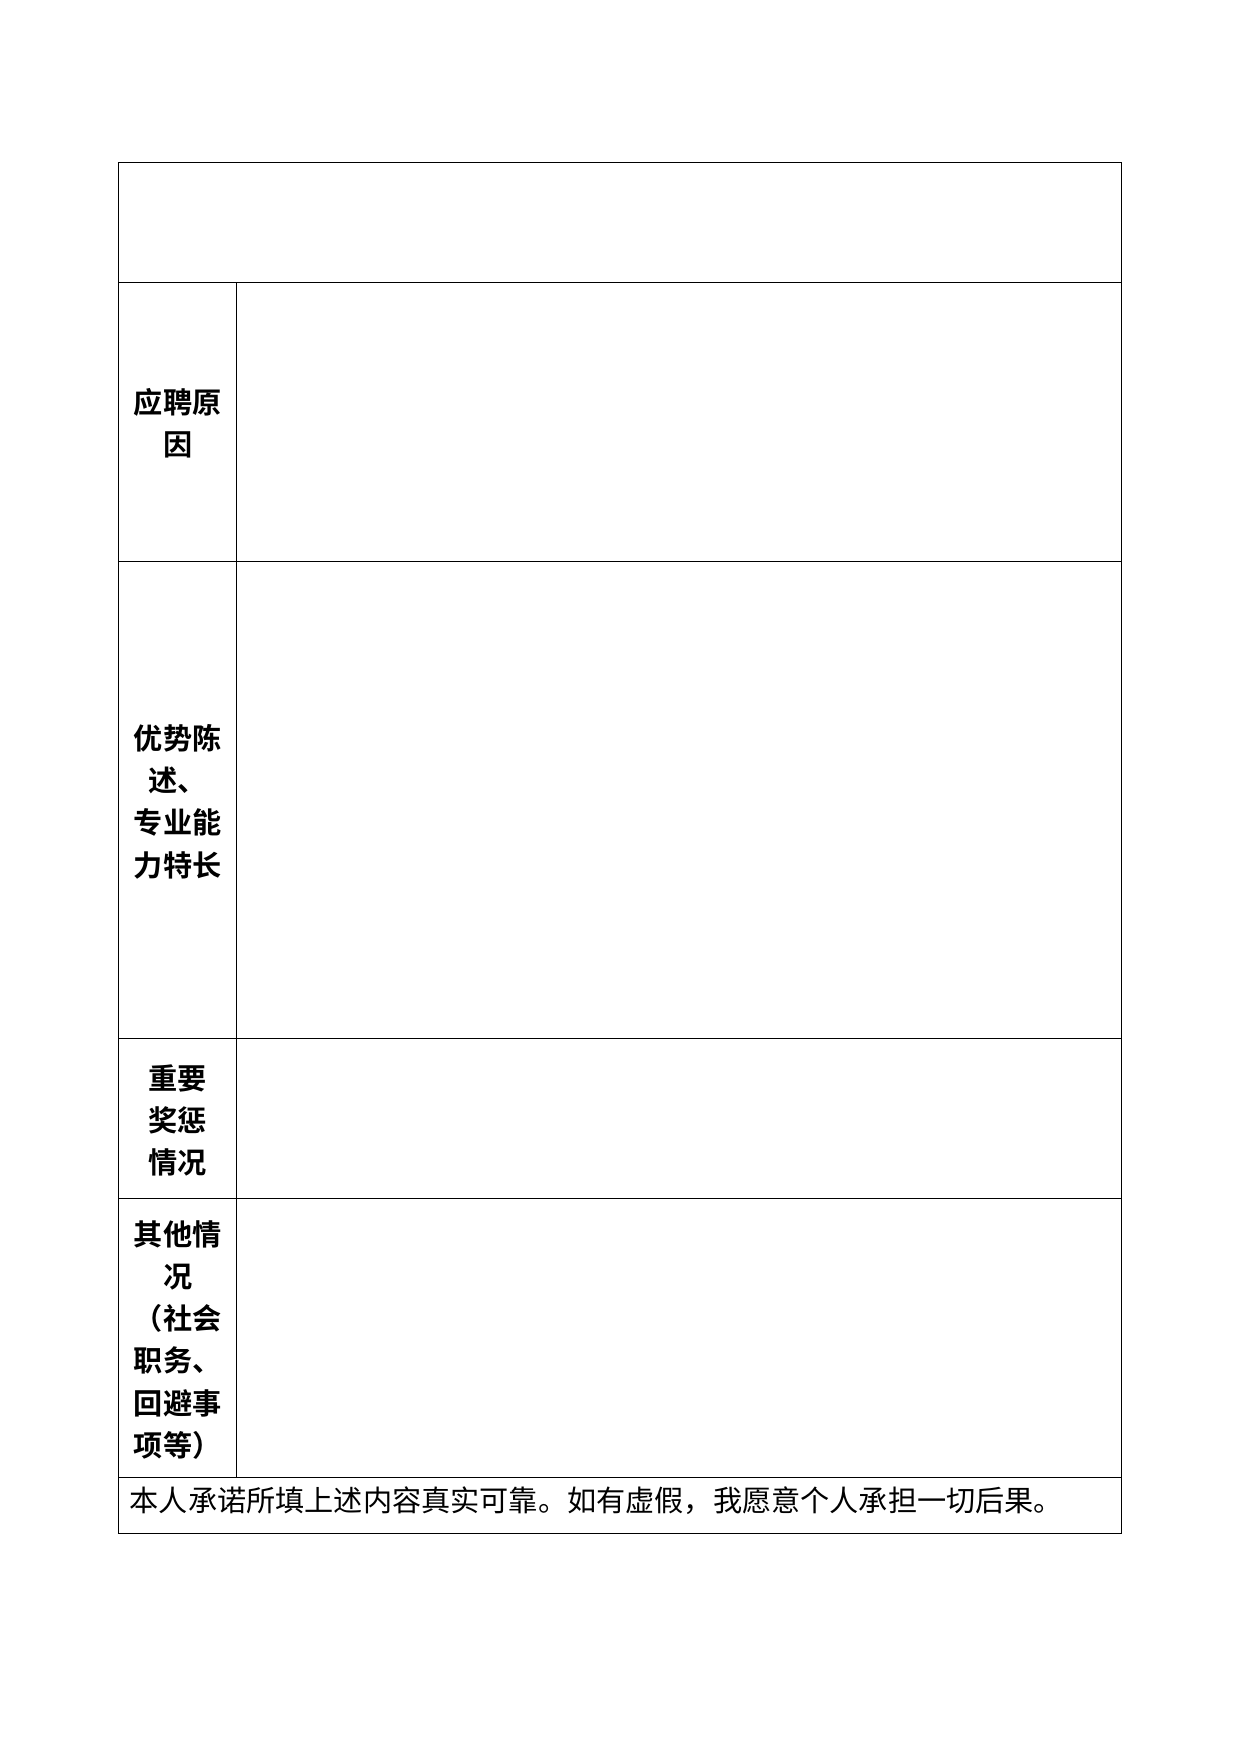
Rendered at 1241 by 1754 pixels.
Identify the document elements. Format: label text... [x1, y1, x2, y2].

table_cell [237, 562, 1121, 1038]
table_cell 优势陈述、 专业能力特长 [119, 562, 236, 1038]
table_cell 应聘原因 [119, 283, 236, 561]
table_cell [237, 1199, 1121, 1477]
table_cell 重要 奖惩 情况 [119, 1039, 236, 1198]
table_cell [119, 163, 1121, 282]
table_cell [237, 1039, 1121, 1198]
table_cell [119, 1478, 1121, 1533]
table_cell 其他情况 （社会职务、回避事项等） [119, 1199, 236, 1477]
table_cell [237, 283, 1121, 561]
